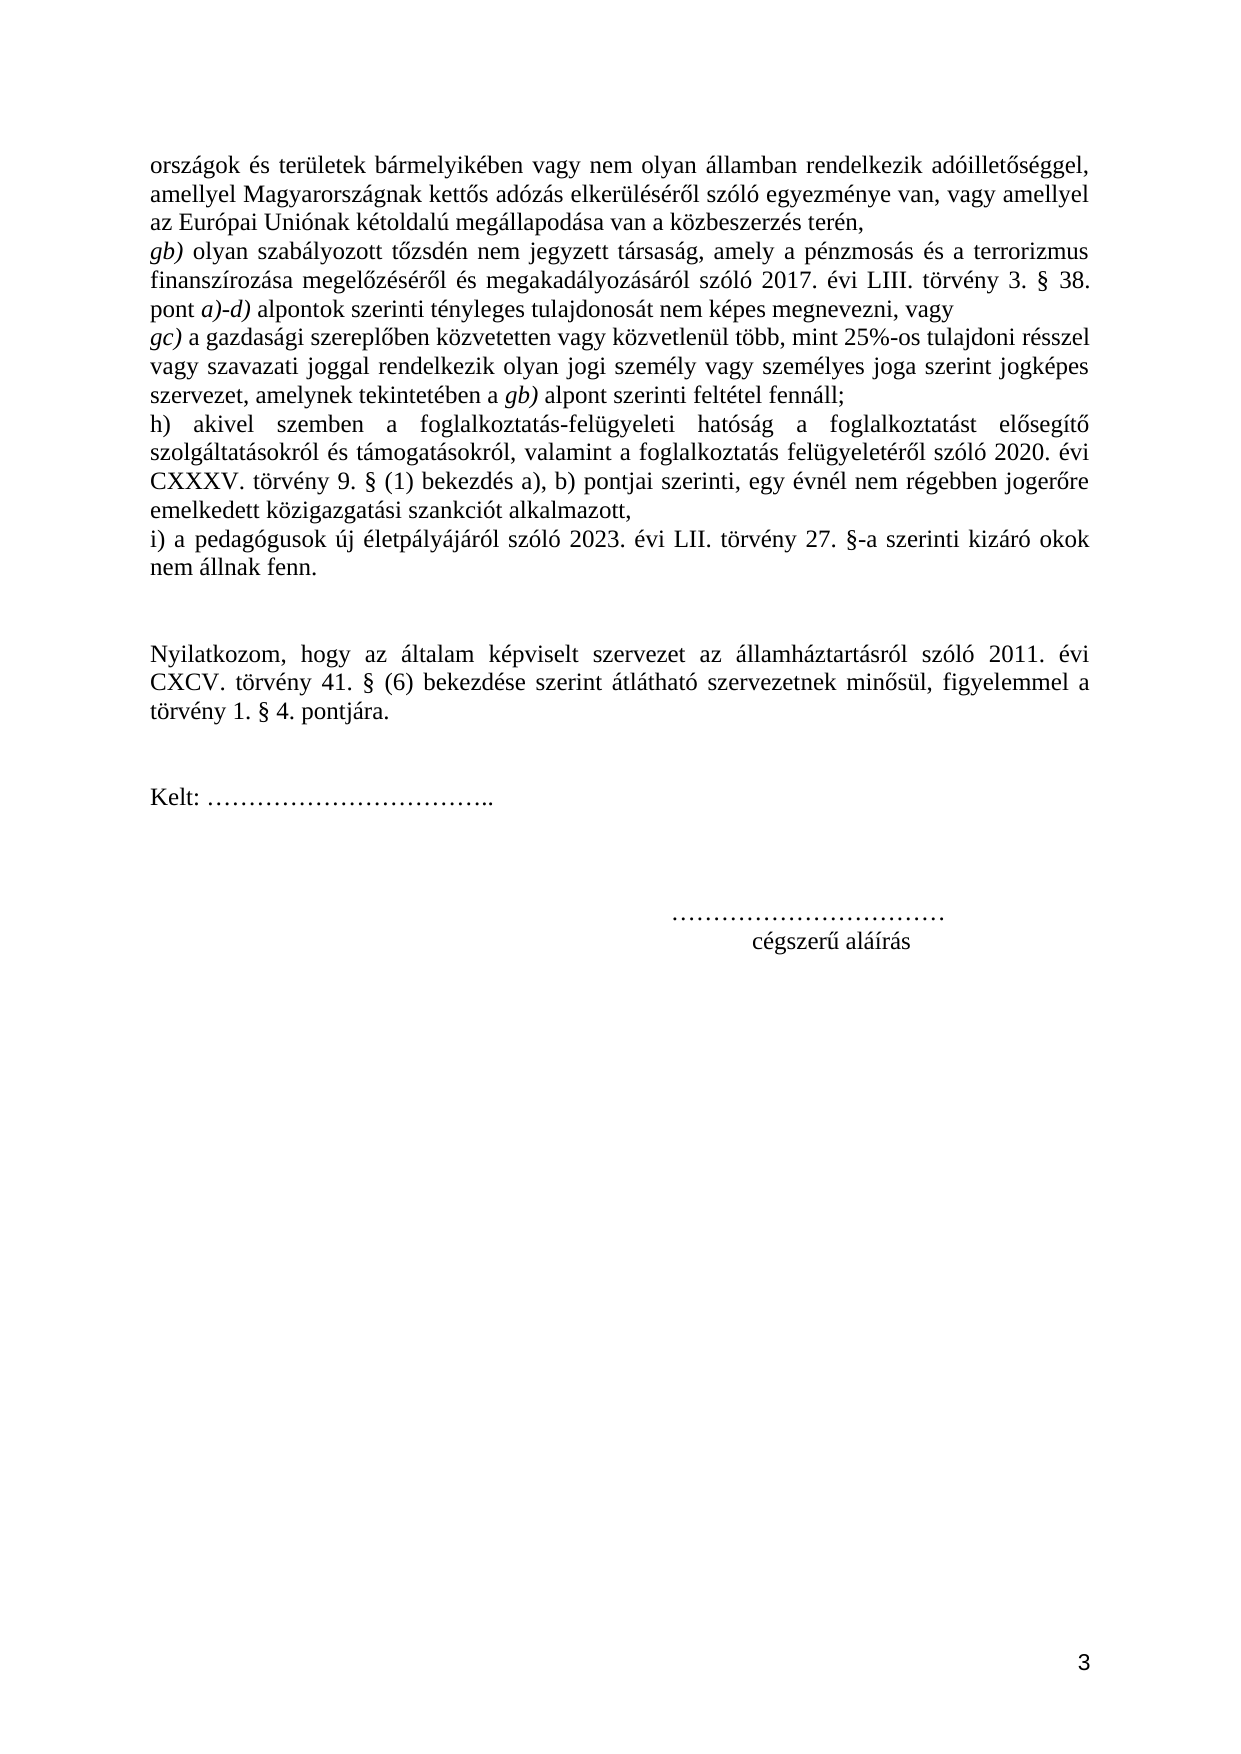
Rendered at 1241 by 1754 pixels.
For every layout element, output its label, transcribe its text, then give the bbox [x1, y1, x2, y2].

text h) akivel szemben a foglalkoztatás-felügyeleti hatóság a foglalkoztatást elősegítő szolgáltatásokról és támogatásokról, valamint a foglalkoztatás felügyeletéről szóló 2020. évi CXXXV. törvény 9. § (1) bekezdés a), b) pontjai szerinti, egy évnél nem régebben jogerőre emelkedett közigazgatási szankciót alkalmazott, [150, 409, 1090, 524]
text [150, 150, 1090, 236]
text gb) olyan szabályozott tőzsdén nem jegyzett társaság, amely a pénzmosás és a terrorizmus finanszírozása megelőzéséről és megakadályozásáról szóló 2017. évi LIII. törvény 3. § 38. pont a)-d) alpontok szerinti tényleges tulajdonosát nem képes megnevezni, vagy [150, 236, 1090, 322]
table_header …………………………… cégszerű aláírás [659, 898, 972, 1012]
text Kelt: …………………………….. [150, 782, 1090, 811]
text i) a pedagógusok új életpályájáról szóló 2023. évi LII. törvény 27. §-a szerinti kizáró okok nem állnak fenn. [150, 524, 1090, 581]
text Nyilatkozom, hogy az általam képviselt szervezet az államháztartásról szóló 2011. évi CXCV. törvény 41. § (6) bekezdése szerint átlátható szervezetnek minősül, figyelemmel a törvény 1. § 4. pontjára. [150, 639, 1090, 725]
text gc) a gazdasági szereplőben közvetetten vagy közvetlenül több, mint 25%-os tulajdoni résszel vagy szavazati joggal rendelkezik olyan jogi személy vagy személyes joga szerint jogképes szervezet, amelynek tekintetében a gb) alpont szerinti feltétel fennáll; [150, 322, 1090, 409]
